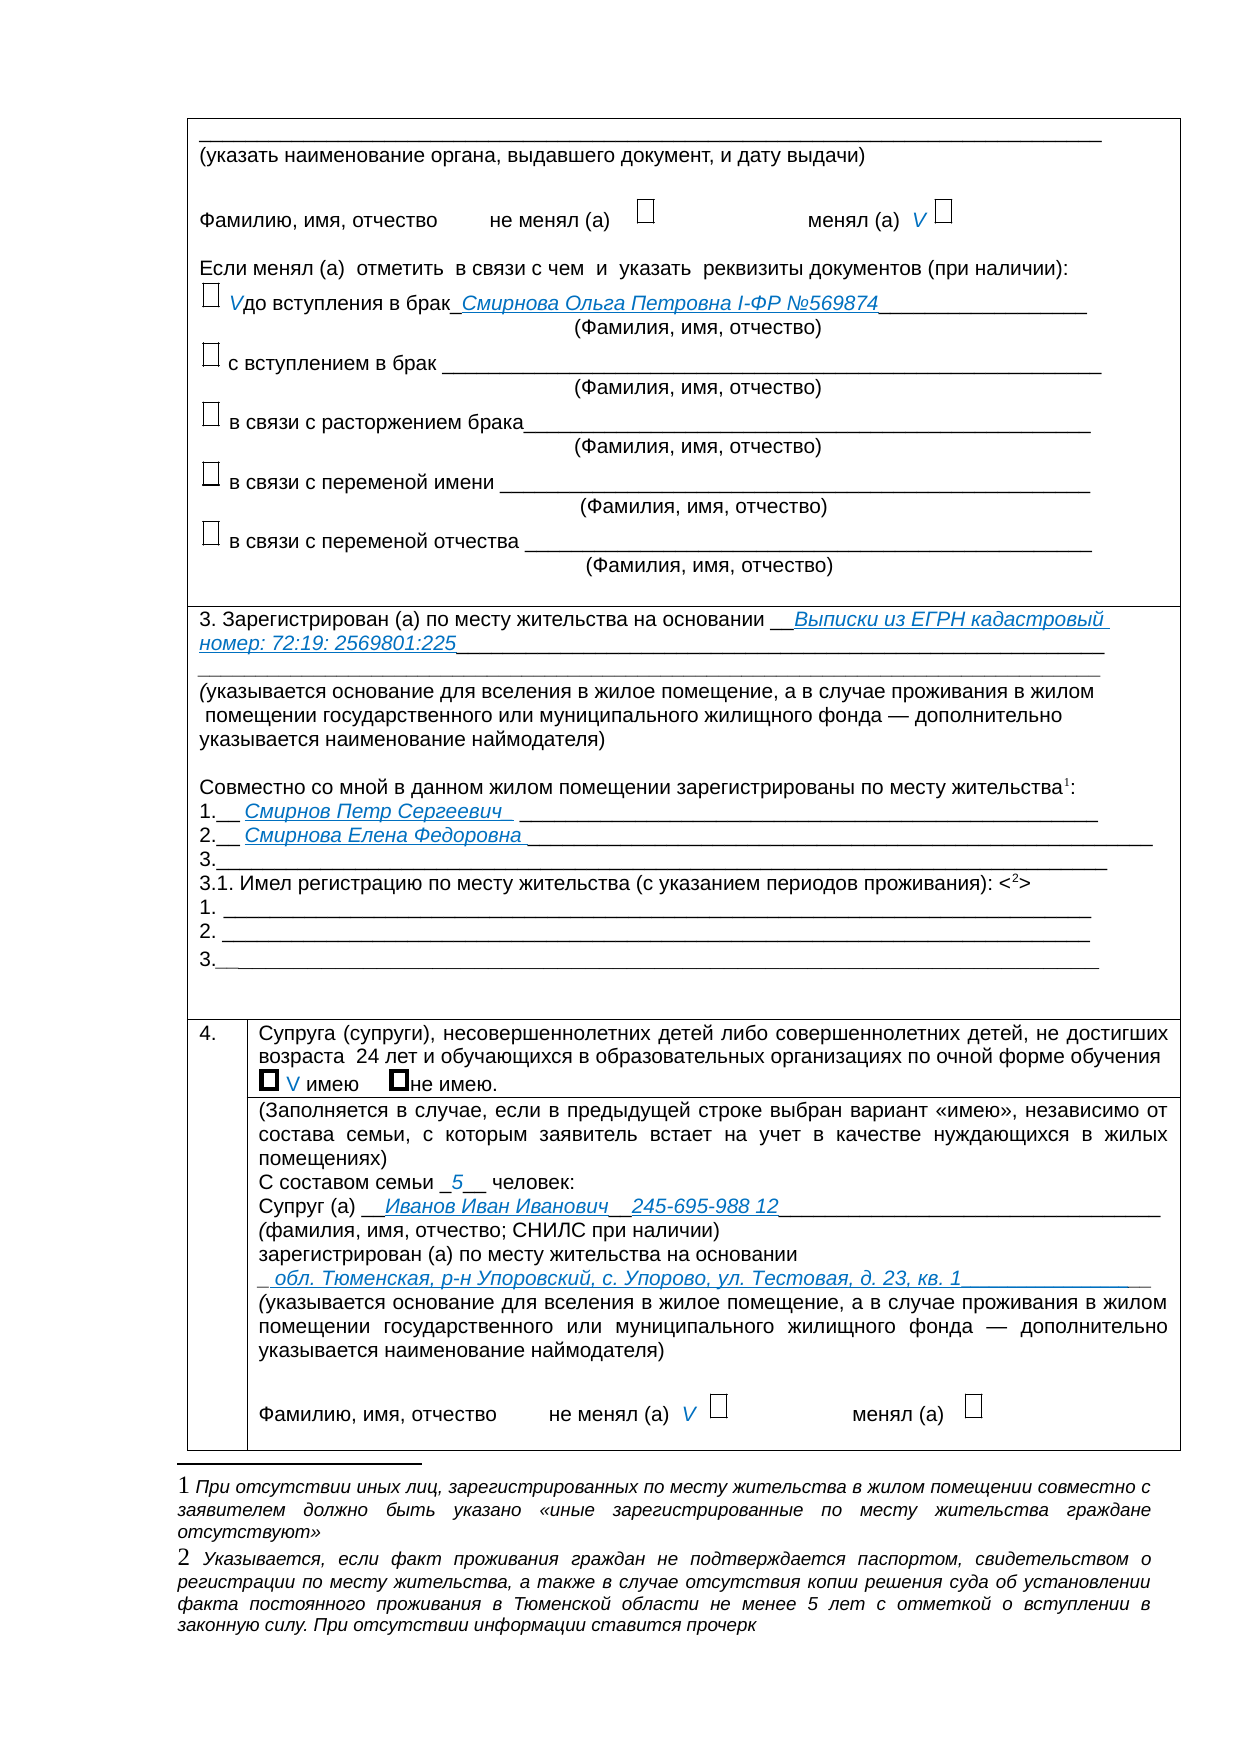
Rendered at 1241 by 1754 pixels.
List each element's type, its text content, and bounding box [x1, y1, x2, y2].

table_cell Супруга (супруги), несовершеннолетних детей либо совершеннолетних детей, не достигших возраста 24 лет и обучающихся в образовательных организациях по очной форме обучения V имею не имею. [248, 1020, 1180, 1097]
table_cell 4. [188, 1020, 247, 1450]
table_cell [248, 1098, 1180, 1450]
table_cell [188, 119, 1180, 606]
table_cell 3. Зарегистрирован (а) по месту жительства на основании __Выписки из ЕГРН кадастровый номер: 72:19: 2569801:225________________________________________________________ ______________________________________________________________________________ (указывается основание для вселения в жилое помещение, а в случае проживания в жилом помещении государственного или муниципального жилищного фонда — дополнительно указывается наименование наймодателя) Совместно со мной в данном жилом помещении зарегистрированы по месту жительства: 1.__ Смирнов Петр Сергеевич_ __________________________________________________ 2.__ Смирнова Елена Федоровна ______________________________________________________ 3._____________________________________________________________________________ 3.1. Имел регистрацию по месту жительства (с указанием периодов проживания): <> 1. ___________________________________________________________________________ 2. ___________________________________________________________________________ 3.________________________________________________________________ [188, 607, 1180, 1019]
